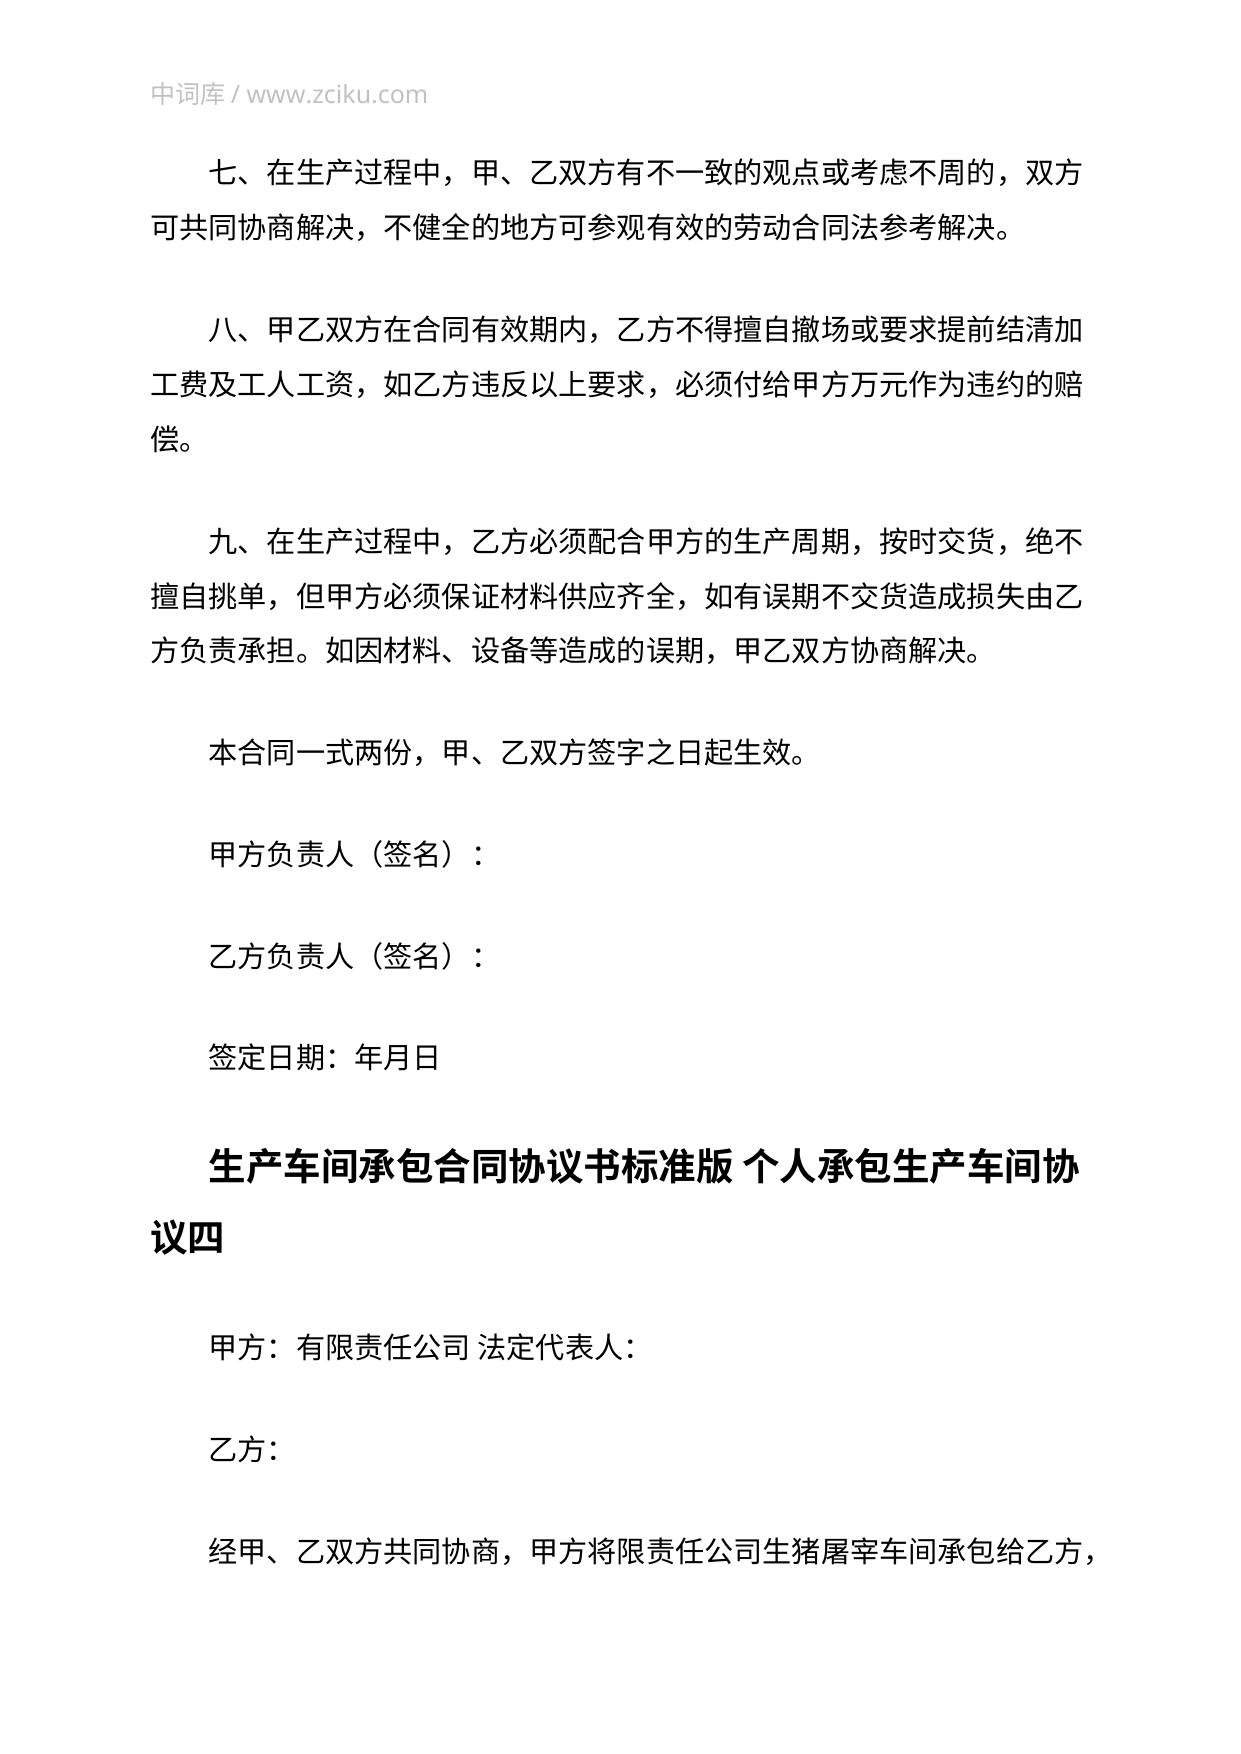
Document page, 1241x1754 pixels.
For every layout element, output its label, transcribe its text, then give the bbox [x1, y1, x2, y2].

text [150, 1528, 1090, 1571]
text 乙方负责人（签名）： [150, 933, 1090, 976]
text 签定日期：年月日 [150, 1035, 1090, 1077]
text 乙方： [150, 1427, 1090, 1469]
text 七、在生产过程中，甲、乙双方有不一致的观点或考虑不周的，双方可共同协商解决，不健全的地方可参观有效的劳动合同法参考解决。 [150, 150, 1090, 247]
text 本合同一式两份，甲、乙双方签字之日起生效。 [150, 730, 1090, 772]
text 八、甲乙双方在合同有效期内，乙方不得擅自撤场或要求提前结清加工费及工人工资，如乙方违反以上要求，必须付给甲方万元作为违约的赔偿。 [150, 307, 1090, 459]
text 甲方负责人（签名）： [150, 832, 1090, 874]
text 生产车间承包合同协议书标准版 个人承包生产车间协议四 [150, 1137, 1090, 1262]
text 甲方：有限责任公司 法定代表人： [150, 1325, 1090, 1367]
text 九、在生产过程中，乙方必须配合甲方的生产周期，按时交货，绝不擅自挑单，但甲方必须保证材料供应齐全，如有误期不交货造成损失由乙方负责承担。如因材料、设备等造成的误期，甲乙双方协商解决。 [150, 518, 1090, 670]
